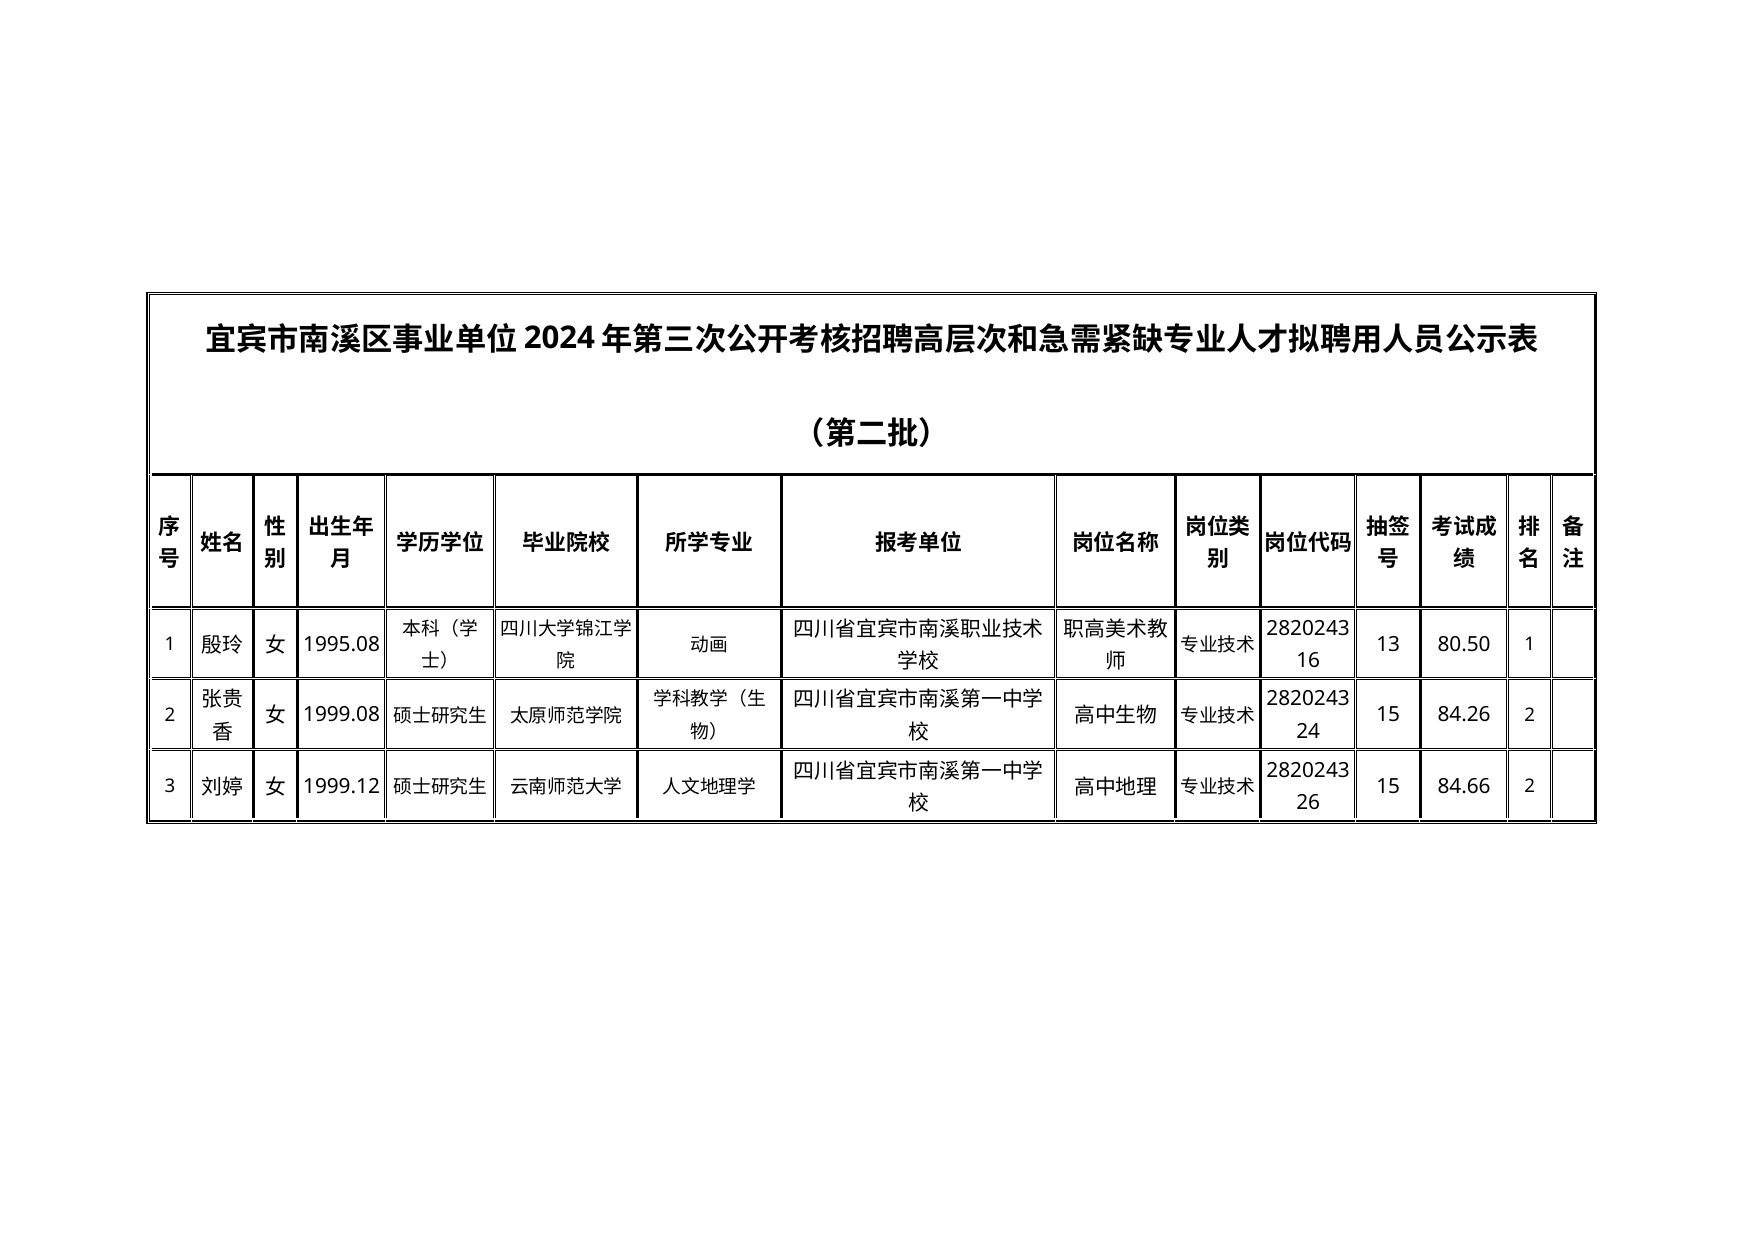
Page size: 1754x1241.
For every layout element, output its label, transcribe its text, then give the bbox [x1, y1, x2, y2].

table_cell 太原师范学院 [496, 680, 636, 748]
table_cell 四川大学锦江学院 [496, 610, 636, 677]
table_cell [1551, 677, 1596, 748]
table_cell 毕业院校 [496, 476, 636, 606]
table_cell 职高美术教师 [1057, 610, 1174, 677]
table_cell [1551, 748, 1596, 820]
table_cell 1995.08 [299, 610, 384, 677]
table_cell 张贵香 [193, 680, 252, 748]
table_cell 云南师范大学 [495, 751, 637, 820]
table_cell 殷玲 [193, 610, 252, 677]
table_cell 女 [255, 610, 296, 677]
table_cell 刘婷 [192, 751, 253, 820]
table_cell 282024326 [1260, 751, 1356, 820]
table_cell 84.66 [1420, 751, 1507, 820]
table_cell 所学专业 [639, 476, 780, 606]
table_cell 2 [148, 677, 192, 748]
table_cell 岗位类别 [1177, 476, 1259, 606]
table_cell 性别 [255, 476, 296, 606]
table_cell 15 [1356, 751, 1420, 820]
table_cell 四川省宜宾市南溪第一中学校 [783, 680, 1054, 748]
table_cell 人文地理学 [637, 751, 781, 820]
table_cell 2 [1509, 680, 1550, 748]
table_cell 专业技术 [1177, 610, 1259, 677]
table_cell 13 [1357, 610, 1419, 677]
table_cell 女 [255, 680, 296, 748]
table_cell 排名 [1509, 476, 1550, 606]
table_cell 动画 [639, 610, 780, 677]
table_cell 硕士研究生 [387, 680, 493, 748]
table_cell 姓名 [193, 476, 252, 606]
table_header 宜宾市南溪区事业单位2024年第三次公开考核招聘高层次和急需紧缺专业人才拟聘用人员公示表 （第二批） [150, 295, 1594, 473]
table_cell 1999.08 [299, 680, 384, 748]
table_cell 专业技术 [1177, 680, 1259, 748]
table_cell 四川省宜宾市南溪职业技术学校 [783, 610, 1054, 677]
table_cell 282024324 [1262, 680, 1354, 748]
table_cell 1 [1509, 610, 1550, 677]
table_cell 84.26 [1422, 680, 1506, 748]
table_cell 女 [253, 751, 297, 820]
table_cell 序号 [148, 473, 190, 606]
table_cell 2 [1508, 751, 1551, 820]
table_cell 出生年月 [299, 476, 384, 606]
table_cell 专业技术 [1175, 751, 1260, 820]
table_cell 备注 [1553, 473, 1596, 606]
table_cell 考试成绩 [1422, 476, 1506, 606]
table_cell [1553, 606, 1595, 677]
table_cell 四川省宜宾市南溪第一中学校 [781, 751, 1056, 820]
table_cell 岗位代码 [1262, 476, 1354, 606]
table_cell 1999.12 [297, 751, 386, 820]
table_cell 3 [148, 748, 192, 820]
table_cell 15 [1357, 680, 1419, 748]
table_cell 1 [150, 606, 190, 677]
table_cell 报考单位 [783, 476, 1054, 606]
table_cell 学历学位 [387, 476, 493, 606]
table_cell 本科（学士） [387, 610, 493, 677]
table_cell 岗位名称 [1057, 476, 1174, 606]
table_cell 高中生物 [1057, 680, 1174, 748]
table_cell 硕士研究生 [386, 751, 494, 820]
table_cell 80.50 [1422, 610, 1506, 677]
table_cell 抽签号 [1357, 476, 1419, 606]
table_cell 282024316 [1262, 610, 1354, 677]
table_cell 高中地理 [1056, 751, 1175, 820]
table_cell 学科教学（生物） [639, 680, 780, 748]
